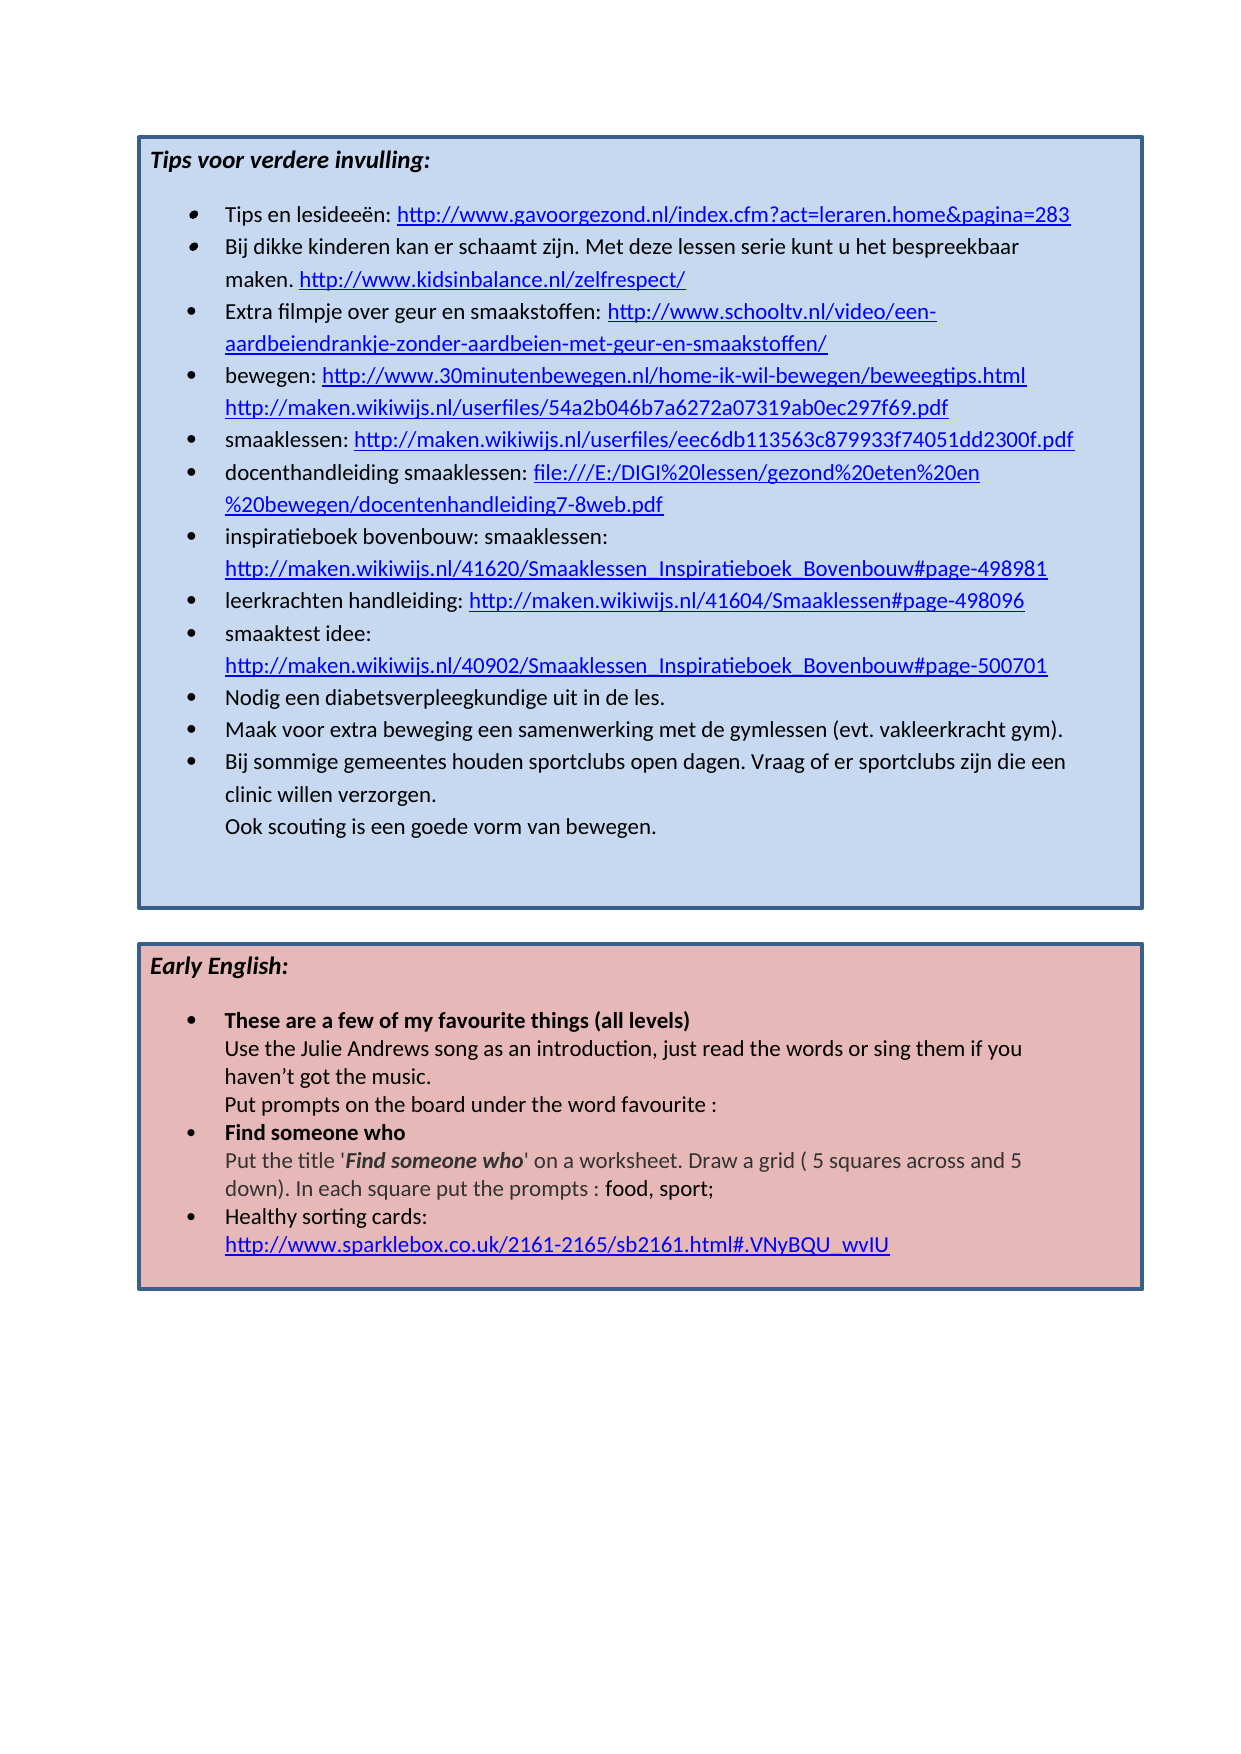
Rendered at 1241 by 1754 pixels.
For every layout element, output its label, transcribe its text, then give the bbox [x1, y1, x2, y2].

list Tips en lesideeën: http://www.gavoorgezond.nl/index.cfm?act=leraren.home&pagina=283 [187, 200, 1090, 228]
list bewegen: http://www.30minutenbewegen.nl/home-ik-wil-bewegen/beweegtips.html [187, 361, 1090, 389]
list Maak voor extra beweging een samenwerking met de gymlessen (evt. vakleerkracht gym). [187, 715, 1090, 743]
list Healthy sorting cards: http://www.sparklebox.co.uk/2161-2165/sb2161.html#.VNyBQU_wvIU [187, 1202, 1090, 1258]
list Nodig een diabetsverpleegkundige uit in de les. [187, 683, 1090, 711]
list These are a few of my favourite things (all levels) Use the Julie Andrews song as an introduction, just read the words or sing them if you haven’t got the music. Put prompts on the board under the word favourite : [187, 1006, 1090, 1118]
list docenthandleiding smaaklessen: file:///E:/DIGI%20lessen/gezond%20eten%20en%20bewegen/docentenhandleiding7-8web.pdf [187, 458, 1090, 518]
list Find someone who Put the title 'Find someone who' on a worksheet. Draw a grid ( 5 squares across and 5 down). In each square put the prompts : food, sport; [187, 1118, 1090, 1202]
list leerkrachten handleiding: http://maken.wikiwijs.nl/41604/Smaaklessen#page-498096 [187, 587, 1090, 614]
list smaaktest idee: http://maken.wikiwijs.nl/40902/Smaaklessen_Inspiratieboek_Bovenbouw#page-500701 [187, 619, 1090, 679]
list http://maken.wikiwijs.nl/userfiles/54a2b046b7a6272a07319ab0ec297f69.pdf [225, 393, 1090, 421]
text Early English: [150, 950, 1090, 980]
list Bij sommige gemeentes houden sportclubs open dagen. Vraag of er sportclubs zijn die een clinic willen verzorgen. Ook scouting is een goede vorm van bewegen. [187, 747, 1090, 840]
list Extra filmpje over geur en smaakstoffen: http://www.schooltv.nl/video/een-aardbeiendrankje-zonder-aardbeien-met-geur-en-smaakstoffen/ [187, 297, 1090, 357]
list smaaklessen: http://maken.wikiwijs.nl/userfiles/eec6db113563c879933f74051dd2300f.pdf [187, 426, 1090, 454]
list Bij dikke kinderen kan er schaamt zijn. Met deze lessen serie kunt u het bespreekbaar maken. http://www.kidsinbalance.nl/zelfrespect/ [187, 232, 1090, 293]
list inspiratieboek bovenbouw: smaaklessen: http://maken.wikiwijs.nl/41620/Smaaklessen_Inspiratieboek_Bovenbouw#page-498981 [187, 522, 1090, 582]
text Tips voor verdere invulling: [150, 144, 1090, 175]
